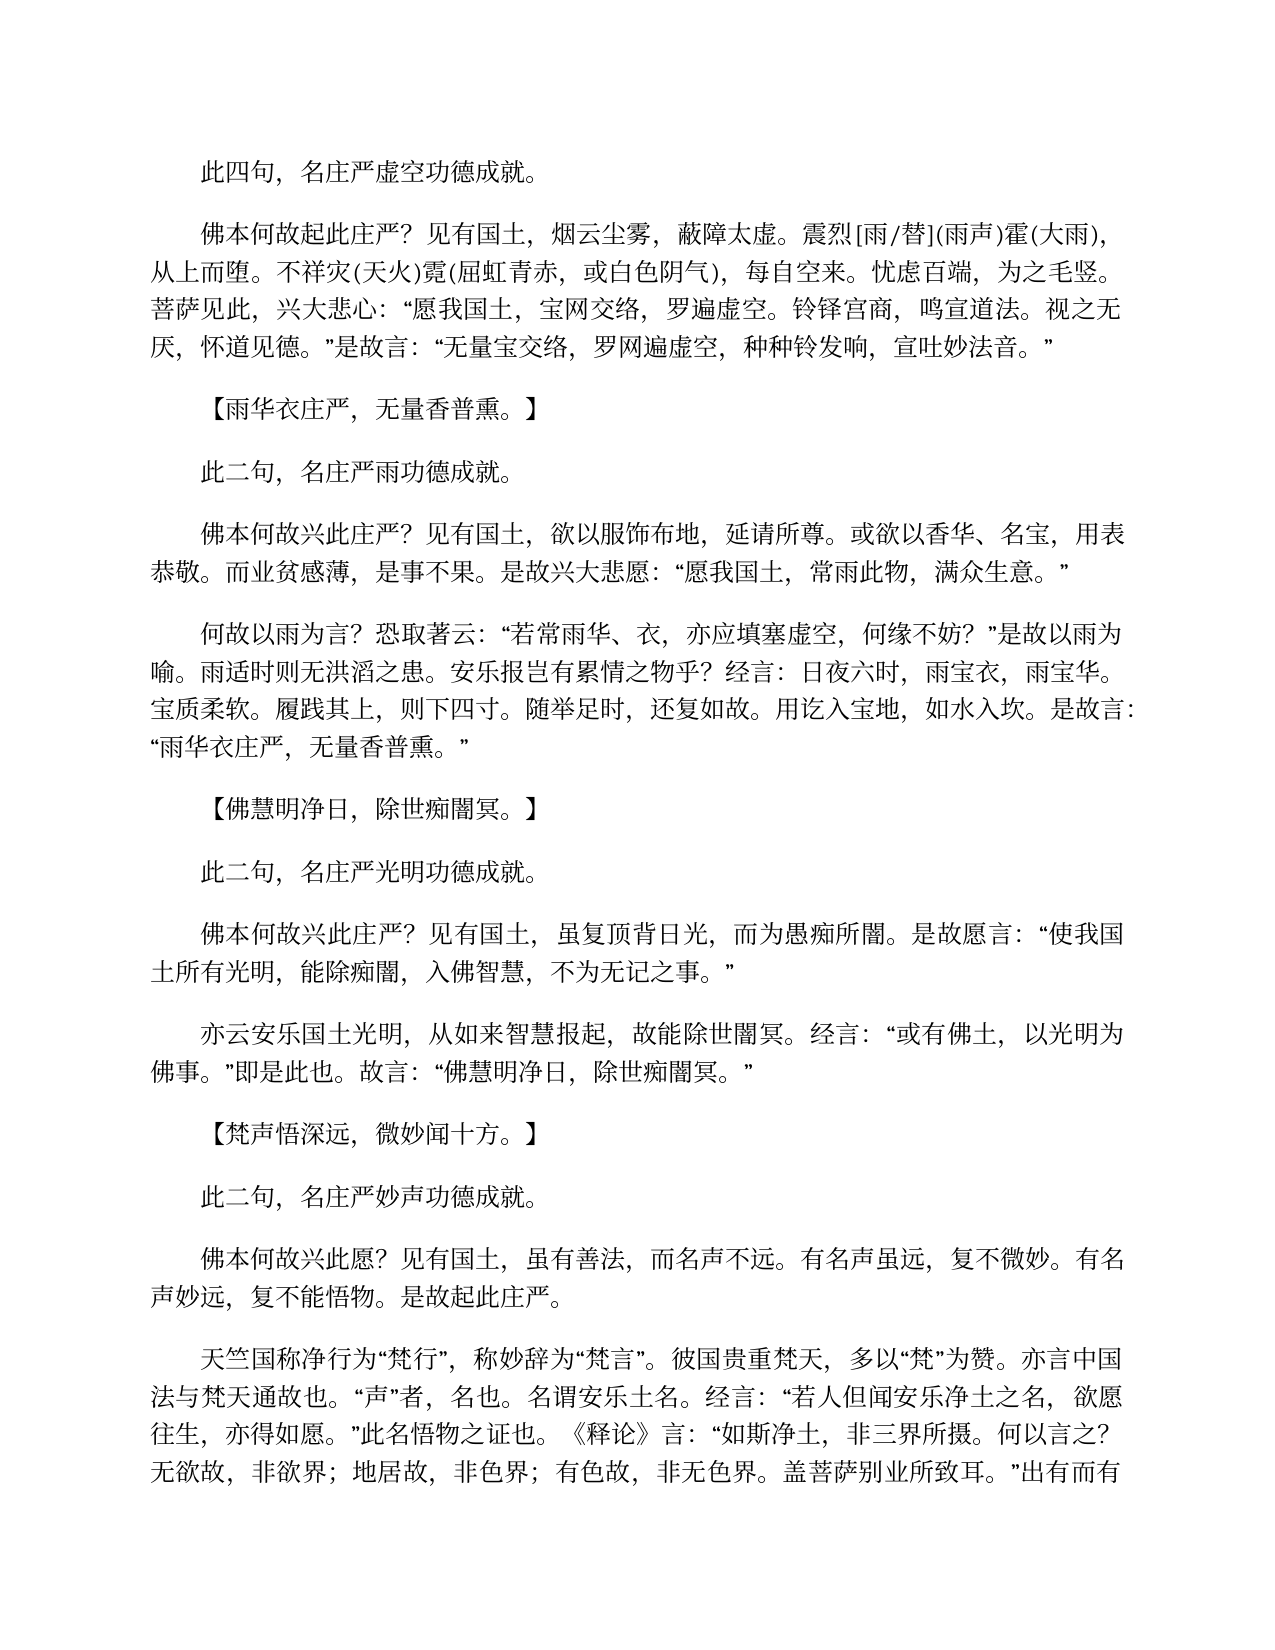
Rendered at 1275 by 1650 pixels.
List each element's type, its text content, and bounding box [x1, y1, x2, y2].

text 此二句，名庄严雨功德成就。 [150, 450, 1125, 487]
text 【佛慧明净日，除世痴闇冥。】 [150, 787, 1125, 825]
text 此二句，名庄严妙声功德成就。 [150, 1175, 1125, 1212]
text 【梵声悟深远，微妙闻十方。】 [150, 1112, 1125, 1150]
text 【雨华衣庄严，无量香普熏。】 [150, 387, 1125, 425]
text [150, 1337, 1125, 1487]
text 佛本何故兴此庄严？见有国土，虽复顶背日光，而为愚痴所闇。是故愿言：“使我国土所有光明，能除痴闇，入佛智慧，不为无记之事。” [150, 912, 1125, 987]
text 佛本何故兴此庄严？见有国土，欲以服饰布地，延请所尊。或欲以香华、名宝，用表恭敬。而业贫感薄，是事不果。是故兴大悲愿：“愿我国土，常雨此物，满众生意。” [150, 512, 1125, 587]
text 佛本何故起此庄严？见有国土，烟云尘雾，蔽障太虚。震烈[雨/替](雨声)霍(大雨)，从上而堕。不祥灾(天火)霓(屈虹青赤，或白色阴气)，每自空来。忧虑百端，为之毛竖。菩萨见此，兴大悲心：“愿我国土，宝网交络，罗遍虚空。铃铎宫商，鸣宣道法。视之无厌，怀道见德。”是故言：“无量宝交络，罗网遍虚空，种种铃发响，宣吐妙法音。” [150, 212, 1125, 362]
text 佛本何故兴此愿？见有国土，虽有善法，而名声不远。有名声虽远，复不微妙。有名声妙远，复不能悟物。是故起此庄严。 [150, 1237, 1125, 1312]
text 此二句，名庄严光明功德成就。 [150, 850, 1125, 887]
text 此四句，名庄严虚空功德成就。 [150, 150, 1125, 187]
text 何故以雨为言？恐取著云：“若常雨华、衣，亦应填塞虚空，何缘不妨？”是故以雨为喻。雨适时则无洪滔之患。安乐报岂有累情之物乎？经言：日夜六时，雨宝衣，雨宝华。宝质柔软。履践其上，则下四寸。随举足时，还复如故。用讫入宝地，如水入坎。是故言：“雨华衣庄严，无量香普熏。” [150, 612, 1125, 762]
text 亦云安乐国土光明，从如来智慧报起，故能除世闇冥。经言：“或有佛土，以光明为佛事。”即是此也。故言：“佛慧明净日，除世痴闇冥。” [150, 1012, 1125, 1087]
